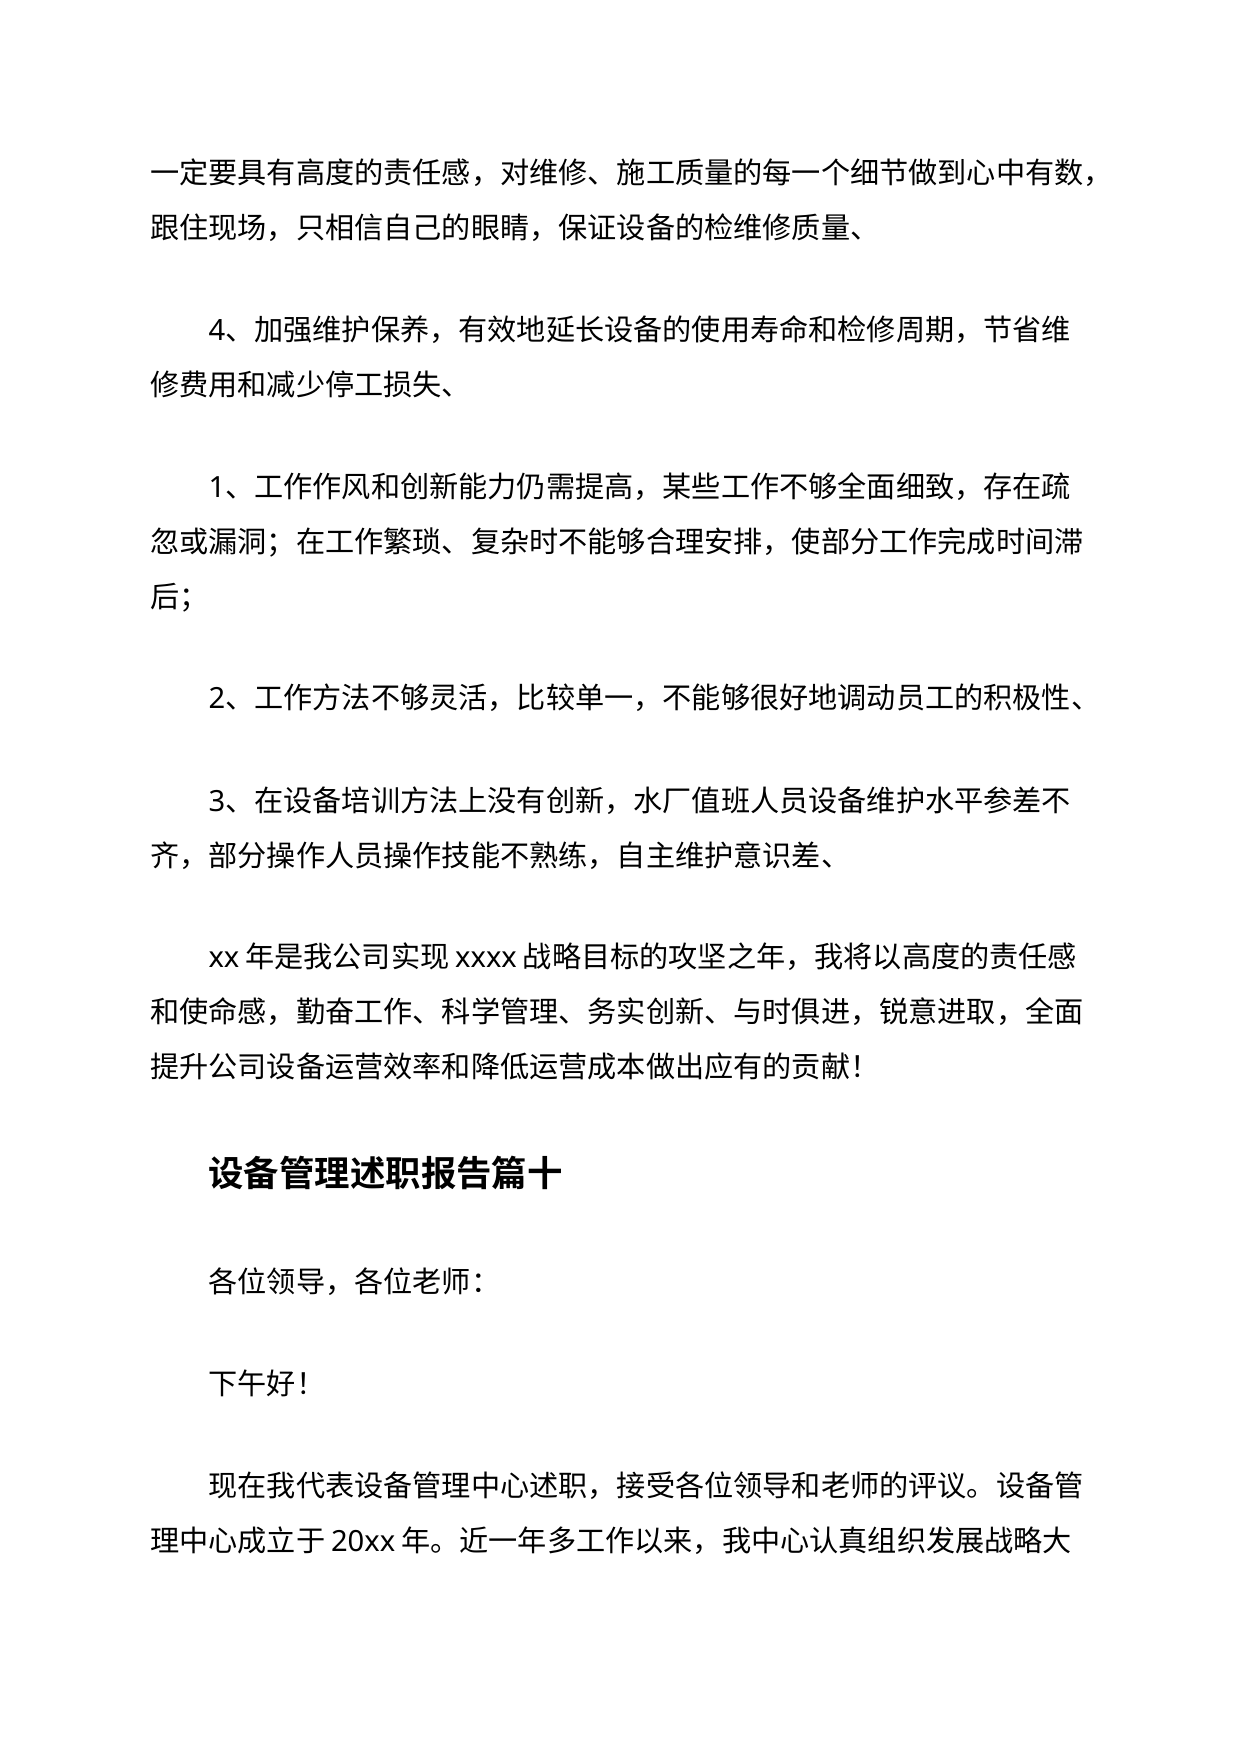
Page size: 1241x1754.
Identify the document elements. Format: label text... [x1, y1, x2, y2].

text xx年是我公司实现xxxx战略目标的攻坚之年，我将以高度的责任感和使命感，勤奋工作、科学管理、务实创新、与时俱进，锐意进取，全面提升公司设备运营效率和降低运营成本做出应有的贡献！ [150, 934, 1090, 1086]
text 下午好！ [150, 1361, 1090, 1403]
text 各位领导，各位老师： [150, 1259, 1090, 1301]
text 设备管理述职报告篇十 [150, 1146, 1090, 1197]
text 3、在设备培训方法上没有创新，水厂值班人员设备维护水平参差不齐，部分操作人员操作技能不熟练，自主维护意识差、 [150, 777, 1090, 874]
text 2、工作方法不够灵活，比较单一，不能够很好地调动员工的积极性、 [150, 675, 1090, 717]
text 1、工作作风和创新能力仍需提高，某些工作不够全面细致，存在疏忽或漏洞；在工作繁琐、复杂时不能够合理安排，使部分工作完成时间滞后； [150, 463, 1090, 616]
text 4、加强维护保养，有效地延长设备的使用寿命和检修周期，节省维修费用和减少停工损失、 [150, 307, 1090, 404]
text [150, 1462, 1090, 1560]
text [150, 150, 1090, 247]
